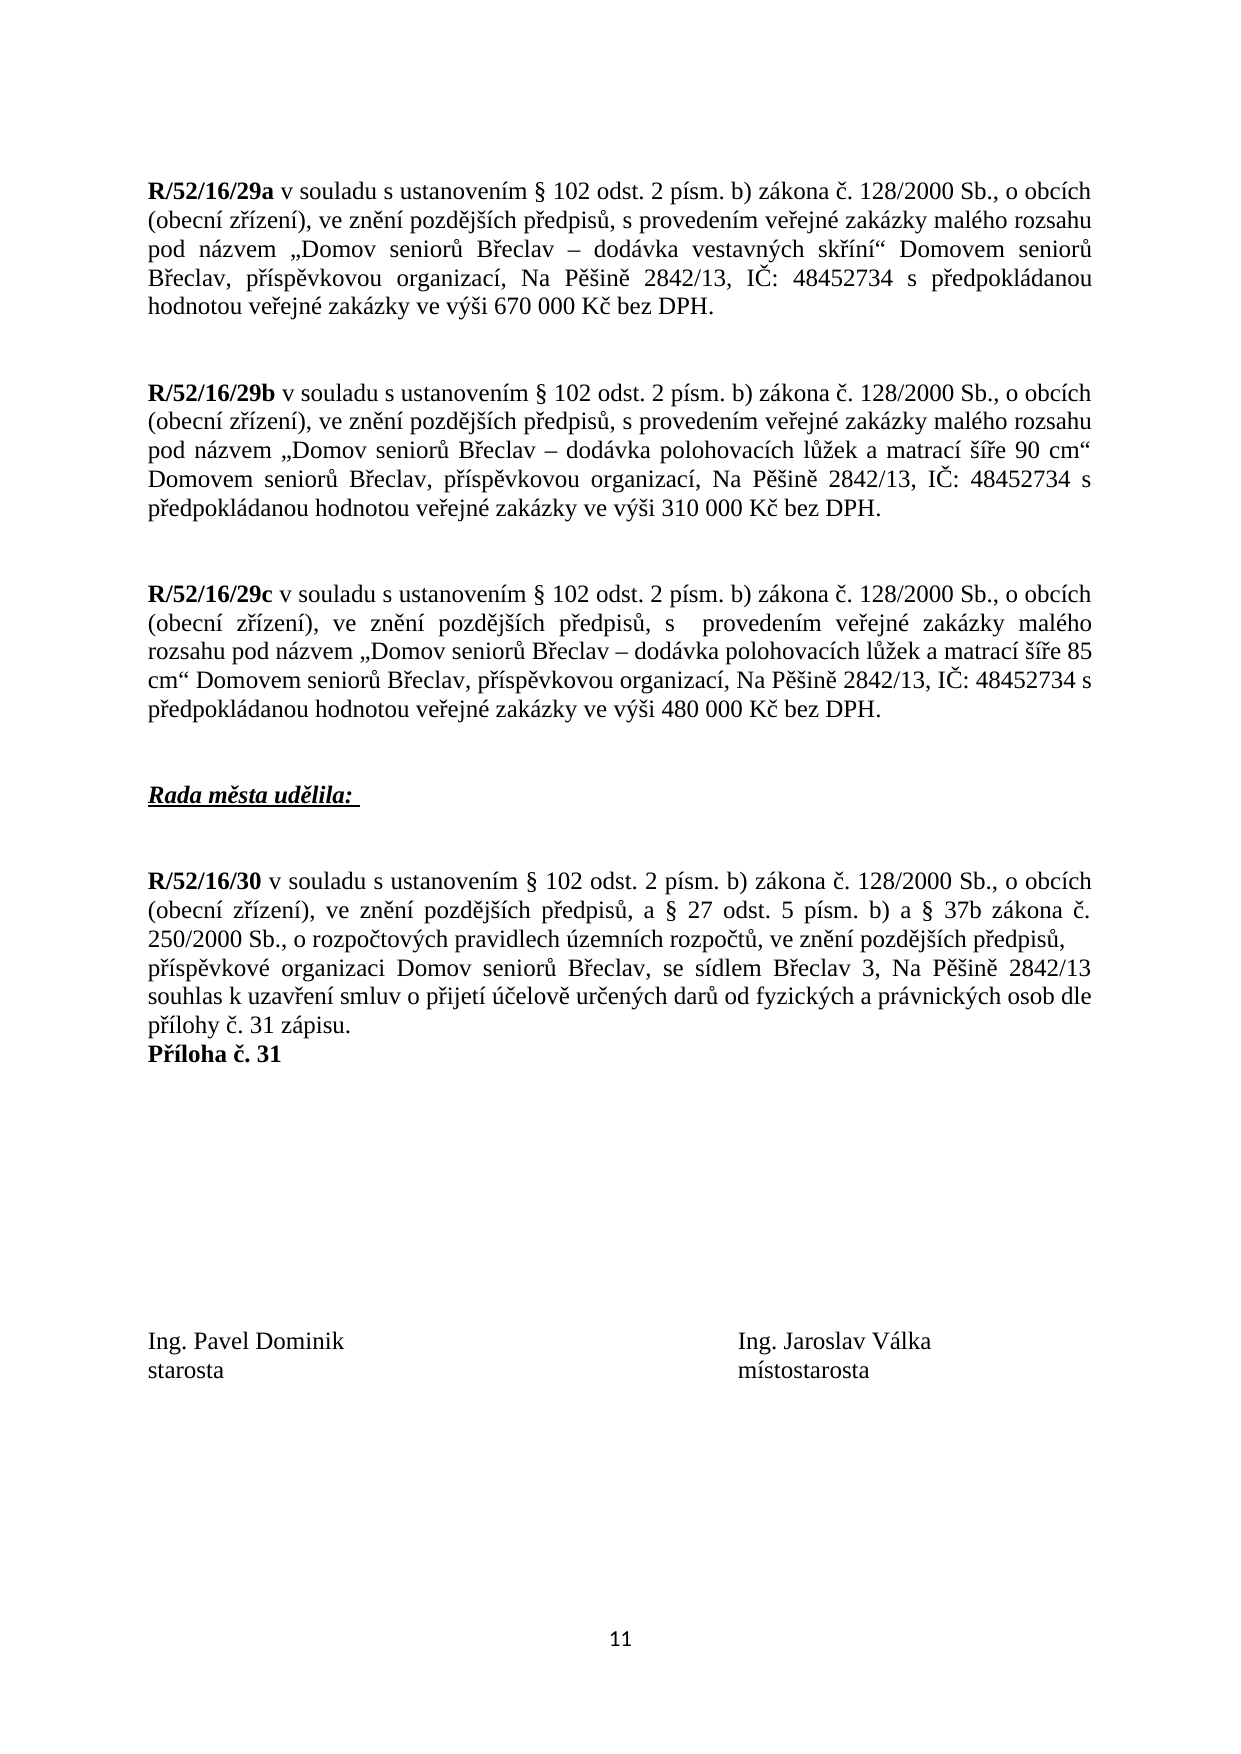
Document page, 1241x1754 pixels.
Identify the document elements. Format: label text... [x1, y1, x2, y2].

text starosta místostarosta [148, 1355, 1093, 1384]
text Příloha č. 31 [148, 1039, 1093, 1068]
text Rada města udělila: [148, 780, 1093, 809]
text R/52/16/29c v souladu s ustanovením § 102 odst. 2 písm. b) zákona č. 128/2000 Sb., o obcích (obecní zřízení), ve znění pozdějších předpisů, s provedením veřejné zakázky malého rozsahu pod názvem „Domov seniorů Břeclav – dodávka polohovacích lůžek a matrací šíře 85 cm“ Domovem seniorů Břeclav, příspěvkovou organizací, Na Pěšině 2842/13, IČ: 48452734 s předpokládanou hodnotou veřejné zakázky ve výši 480 000 Kč bez DPH. [148, 579, 1093, 723]
text R/52/16/30 v souladu s ustanovením § 102 odst. 2 písm. b) zákona č. 128/2000 Sb., o obcích (obecní zřízení), ve znění pozdějších předpisů, a § 27 odst. 5 písm. b) a § 37b zákona č. 250/2000 Sb., o rozpočtových pravidlech územních rozpočtů, ve znění pozdějších předpisů, [148, 866, 1093, 953]
text Ing. Pavel Dominik Ing. Jaroslav Válka [148, 1326, 1093, 1355]
text příspěvkové organizaci Domov seniorů Břeclav, se sídlem Břeclav 3, Na Pěšině 2842/13 souhlas k uzavření smluv o přijetí účelově určených darů od fyzických a právnických osob dle přílohy č. 31 zápisu. [148, 953, 1093, 1039]
text R/52/16/29a v souladu s ustanovením § 102 odst. 2 písm. b) zákona č. 128/2000 Sb., o obcích (obecní zřízení), ve znění pozdějších předpisů, s provedením veřejné zakázky malého rozsahu pod názvem „Domov seniorů Břeclav – dodávka vestavných skříní“ Domovem seniorů Břeclav, příspěvkovou organizací, Na Pěšině 2842/13, IČ: 48452734 s předpokládanou hodnotou veřejné zakázky ve výši 670 000 Kč bez DPH. [148, 176, 1093, 320]
text R/52/16/29b v souladu s ustanovením § 102 odst. 2 písm. b) zákona č. 128/2000 Sb., o obcích (obecní zřízení), ve znění pozdějších předpisů, s provedením veřejné zakázky malého rozsahu pod názvem „Domov seniorů Břeclav – dodávka polohovacích lůžek a matrací šíře 90 cm“ Domovem seniorů Břeclav, příspěvkovou organizací, Na Pěšině 2842/13, IČ: 48452734 s předpokládanou hodnotou veřejné zakázky ve výši 310 000 Kč bez DPH. [148, 378, 1093, 521]
